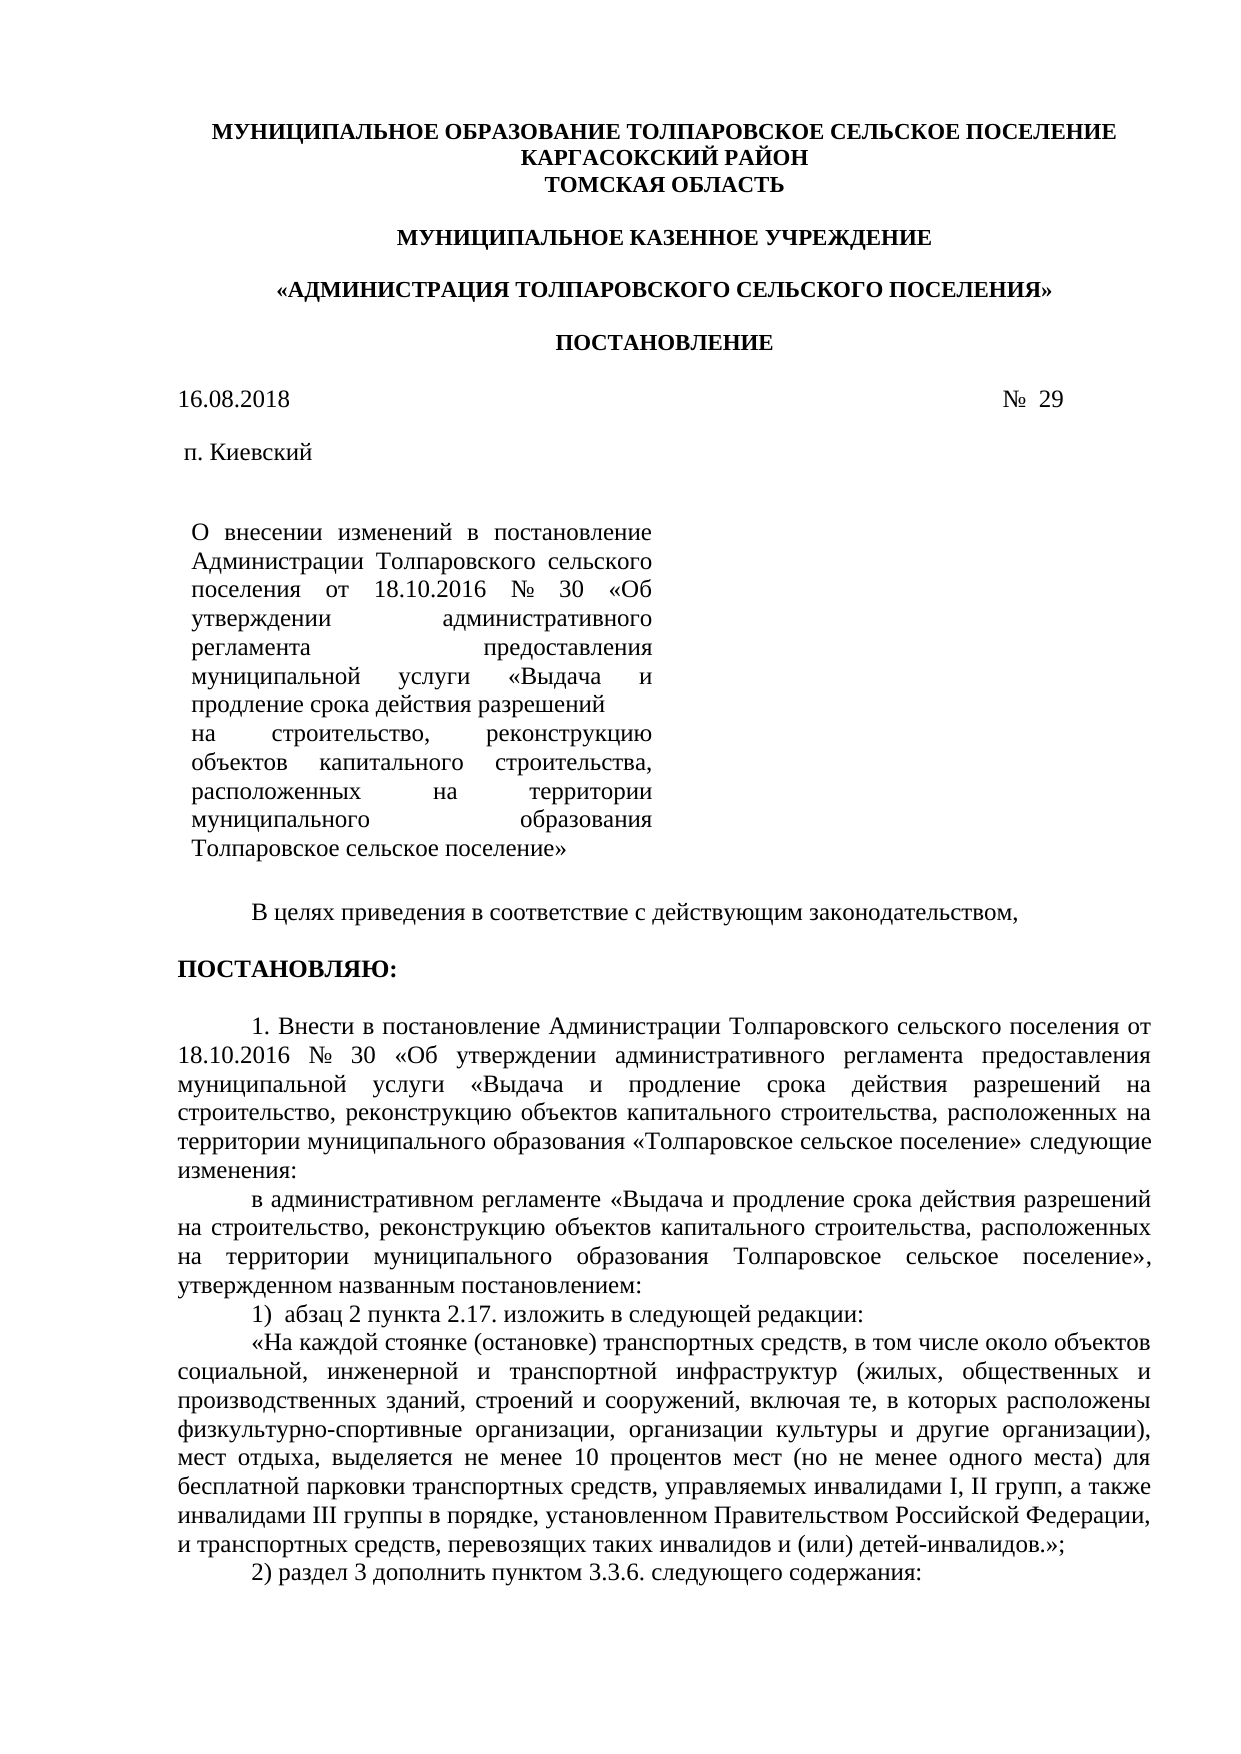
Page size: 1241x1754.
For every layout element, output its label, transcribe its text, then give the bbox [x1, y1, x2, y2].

text 2) раздел 3 дополнить пунктом 3.3.6. следующего содержания: [162, 1557, 1152, 1586]
text в административном регламенте «Выдача и продление срока действия разрешений на строительство, реконструкцию объектов капитального строительства, расположенных на территории муниципального образования Толпаровское сельское поселение», утвержденном названным постановлением: [177, 1184, 1152, 1299]
text п. Киевский [177, 437, 1152, 466]
text «На каждой стоянке (остановке) транспортных средств, в том числе около объектов социальной, инженерной и транспортной инфраструктур (жилых, общественных и производственных зданий, строений и сооружений, включая те, в которых расположены физкультурно-спортивные организации, организации культуры и другие организации), мест отдыха, выделяется не менее 10 процентов мест (но не менее одного места) для бесплатной парковки транспортных средств, управляемых инвалидами I, II групп, а также инвалидами III группы в порядке, установленном Правительством Российской Федерации, и транспортных средств, перевозящих таких инвалидов и (или) детей-инвалидов.»; [177, 1327, 1152, 1557]
text В целях приведения в соответствие с действующим законодательством, [177, 897, 1152, 926]
text 1) абзац 2 пункта 2.17. изложить в следующей редакции: [177, 1299, 1152, 1327]
text 16.08.2018 № 29 [177, 384, 1152, 413]
text «АДМИНИСТРАЦИЯ ТОЛПАРОВСКОГО СЕЛЬСКОГО ПОСЕЛЕНИЯ» [177, 276, 1152, 303]
text КАРГАСОКСКИЙ РАЙОН [177, 144, 1152, 171]
table_header О внесении изменений в постановление Администрации Толпаровского сельского поселения от 18.10.2016 № 30 «Об утверждении административного регламента предоставления муниципальной услуги «Выдача и продление срока действия разрешений на строительство, реконструкцию объектов капитального строительства, расположенных на территории муниципального образования Толпаровское сельское поселение» [180, 517, 664, 862]
text МУНИЦИПАЛЬНОЕ ОБРАЗОВАНИЕ ТОЛПАРОВСКОЕ СЕЛЬСКОЕ ПОСЕЛЕНИЕ [177, 118, 1152, 144]
text ТОМСКАЯ ОБЛАСТЬ [177, 171, 1152, 197]
text ПОСТАНОВЛЯЮ: [177, 954, 1152, 982]
text ПОСТАНОВЛЕНИЕ [177, 329, 1152, 355]
text 1. Внести в постановление Администрации Толпаровского сельского поселения от 18.10.2016 № 30 «Об утверждении административного регламента предоставления муниципальной услуги «Выдача и продление срока действия разрешений на строительство, реконструкцию объектов капитального строительства, расположенных на территории муниципального образования «Толпаровское сельское поселение» следующие изменения: [177, 1011, 1152, 1184]
text МУНИЦИПАЛЬНОЕ КАЗЕННОЕ УЧРЕЖДЕНИЕ [177, 223, 1152, 250]
